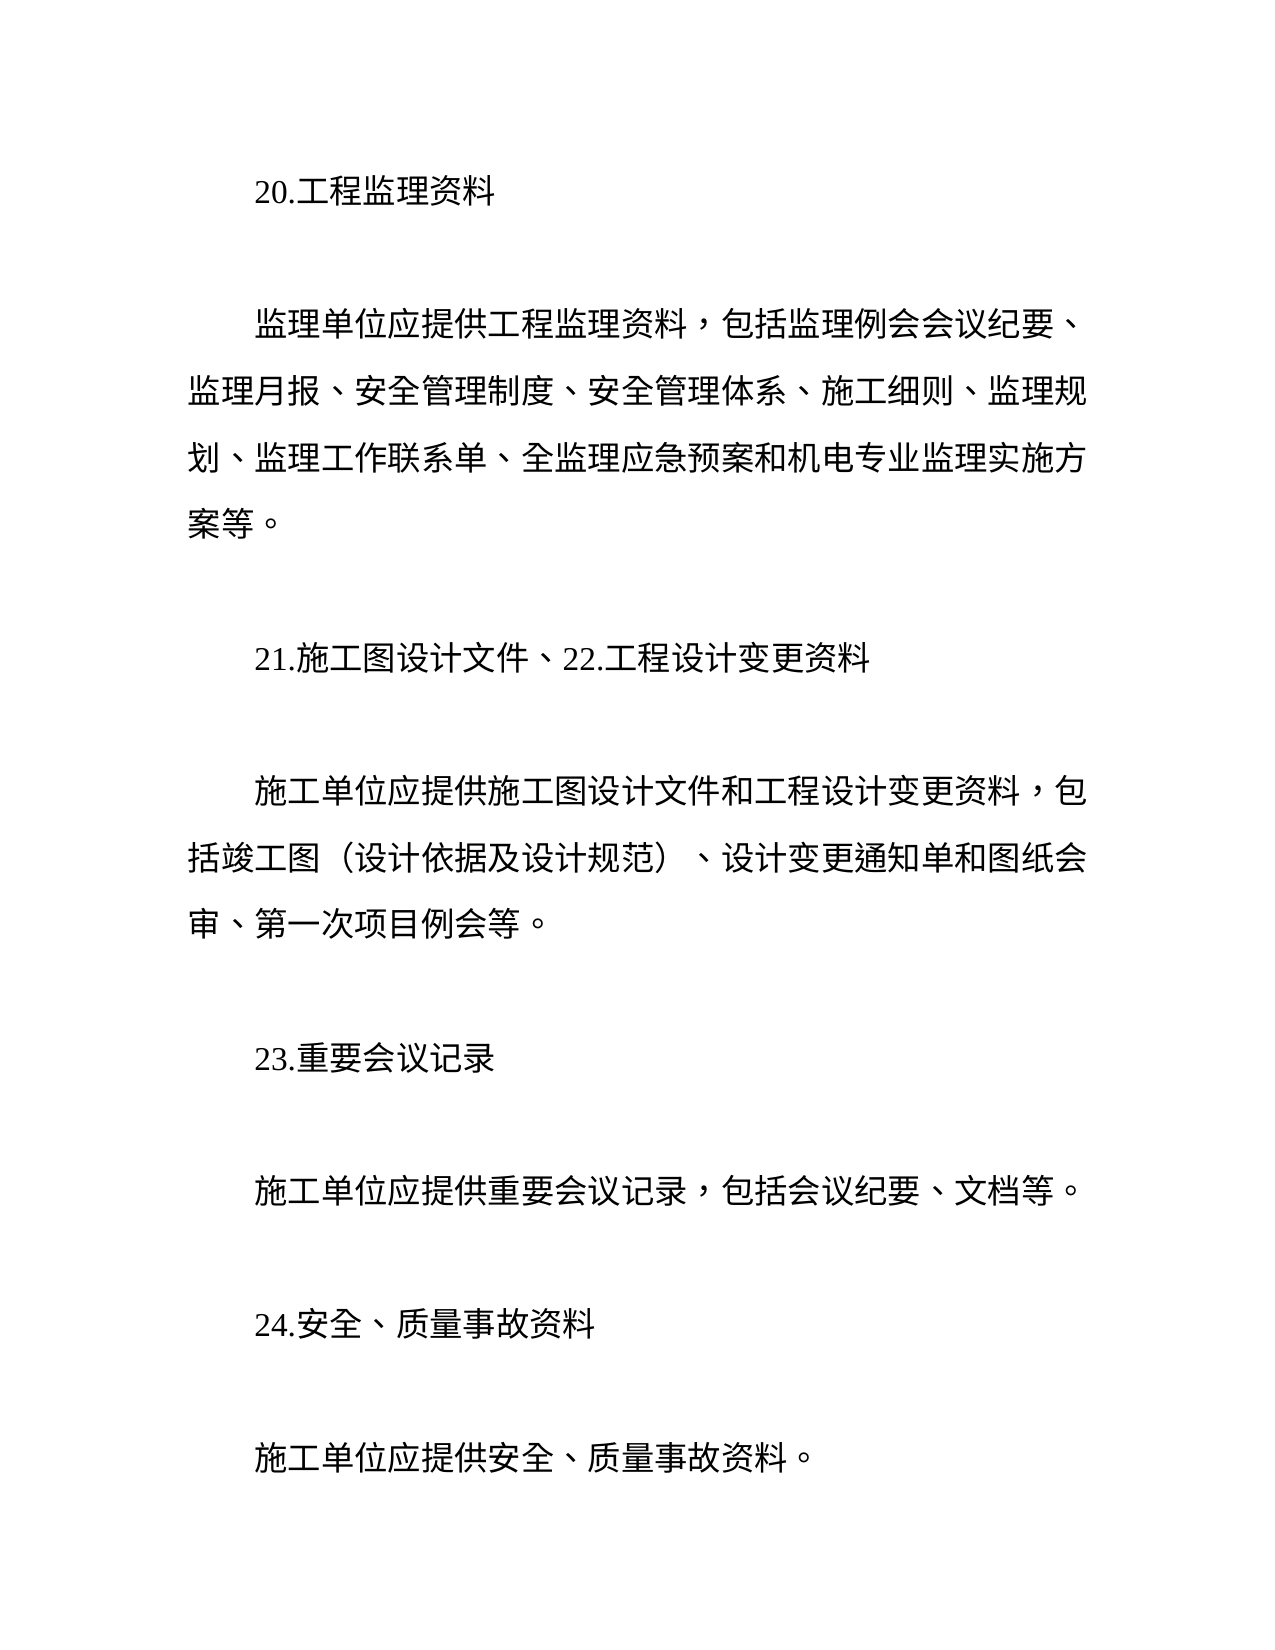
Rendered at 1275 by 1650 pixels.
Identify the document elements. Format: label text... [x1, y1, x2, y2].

text 21.施工图设计文件、22.工程设计变更资料 [187, 617, 1087, 683]
text 24.安全、质量事故资料 [187, 1283, 1087, 1350]
text 施工单位应提供重要会议记录，包括会议纪要、文档等。 [187, 1150, 1087, 1217]
text 施工单位应提供施工图设计文件和工程设计变更资料，包括竣工图（设计依据及设计规范）、设计变更通知单和图纸会审、第一次项目例会等。 [187, 750, 1087, 950]
text 23.重要会议记录 [187, 1017, 1087, 1083]
text 施工单位应提供安全、质量事故资料。 [187, 1417, 1087, 1483]
text 20.工程监理资料 [187, 150, 1087, 217]
text 监理单位应提供工程监理资料，包括监理例会会议纪要、监理月报、安全管理制度、安全管理体系、施工细则、监理规划、监理工作联系单、全监理应急预案和机电专业监理实施方案等。 [187, 283, 1087, 550]
